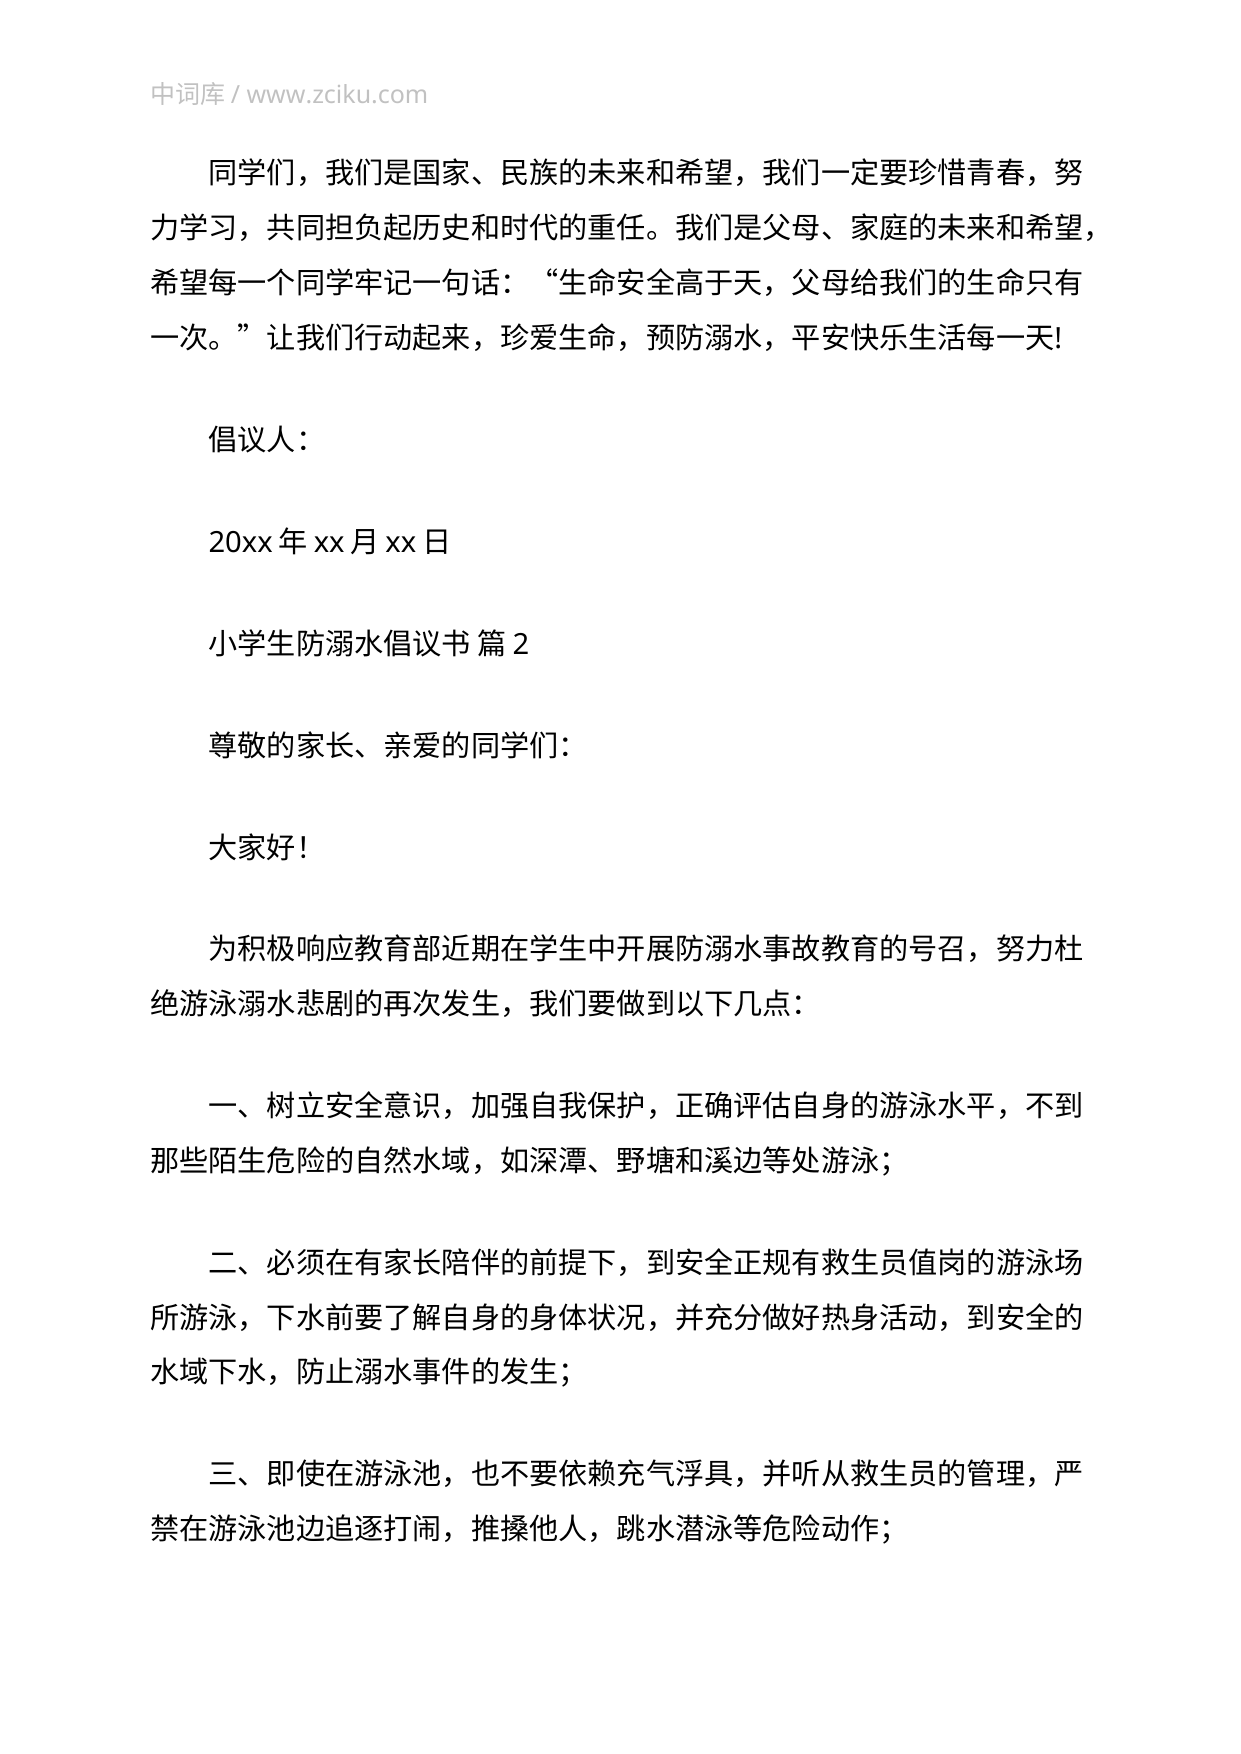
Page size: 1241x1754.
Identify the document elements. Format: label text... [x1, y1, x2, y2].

text 大家好！ [150, 824, 1090, 866]
text 同学们，我们是国家、民族的未来和希望，我们一定要珍惜青春，努力学习，共同担负起历史和时代的重任。我们是父母、家庭的未来和希望，希望每一个同学牢记一句话：“生命安全高于天，父母给我们的生命只有一次。”让我们行动起来，珍爱生命，预防溺水，平安快乐生活每一天! [150, 150, 1090, 357]
text 倡议人： [150, 417, 1090, 459]
text 为积极响应教育部近期在学生中开展防溺水事故教育的号召，努力杜绝游泳溺水悲剧的再次发生，我们要做到以下几点： [150, 926, 1090, 1023]
text 二、必须在有家长陪伴的前提下，到安全正规有救生员值岗的游泳场所游泳，下水前要了解自身的身体状况，并充分做好热身活动，到安全的水域下水，防止溺水事件的发生； [150, 1239, 1090, 1391]
text 小学生防溺水倡议书 篇2 [150, 620, 1090, 663]
text 一、树立安全意识，加强自我保护，正确评估自身的游泳水平，不到那些陌生危险的自然水域，如深潭、野塘和溪边等处游泳； [150, 1083, 1090, 1180]
text 尊敬的家长、亲爱的同学们： [150, 722, 1090, 765]
text 20xx年xx月xx日 [150, 518, 1090, 561]
text 三、即使在游泳池，也不要依赖充气浮具，并听从救生员的管理，严禁在游泳池边追逐打闹，推搡他人，跳水潜泳等危险动作； [150, 1451, 1090, 1548]
